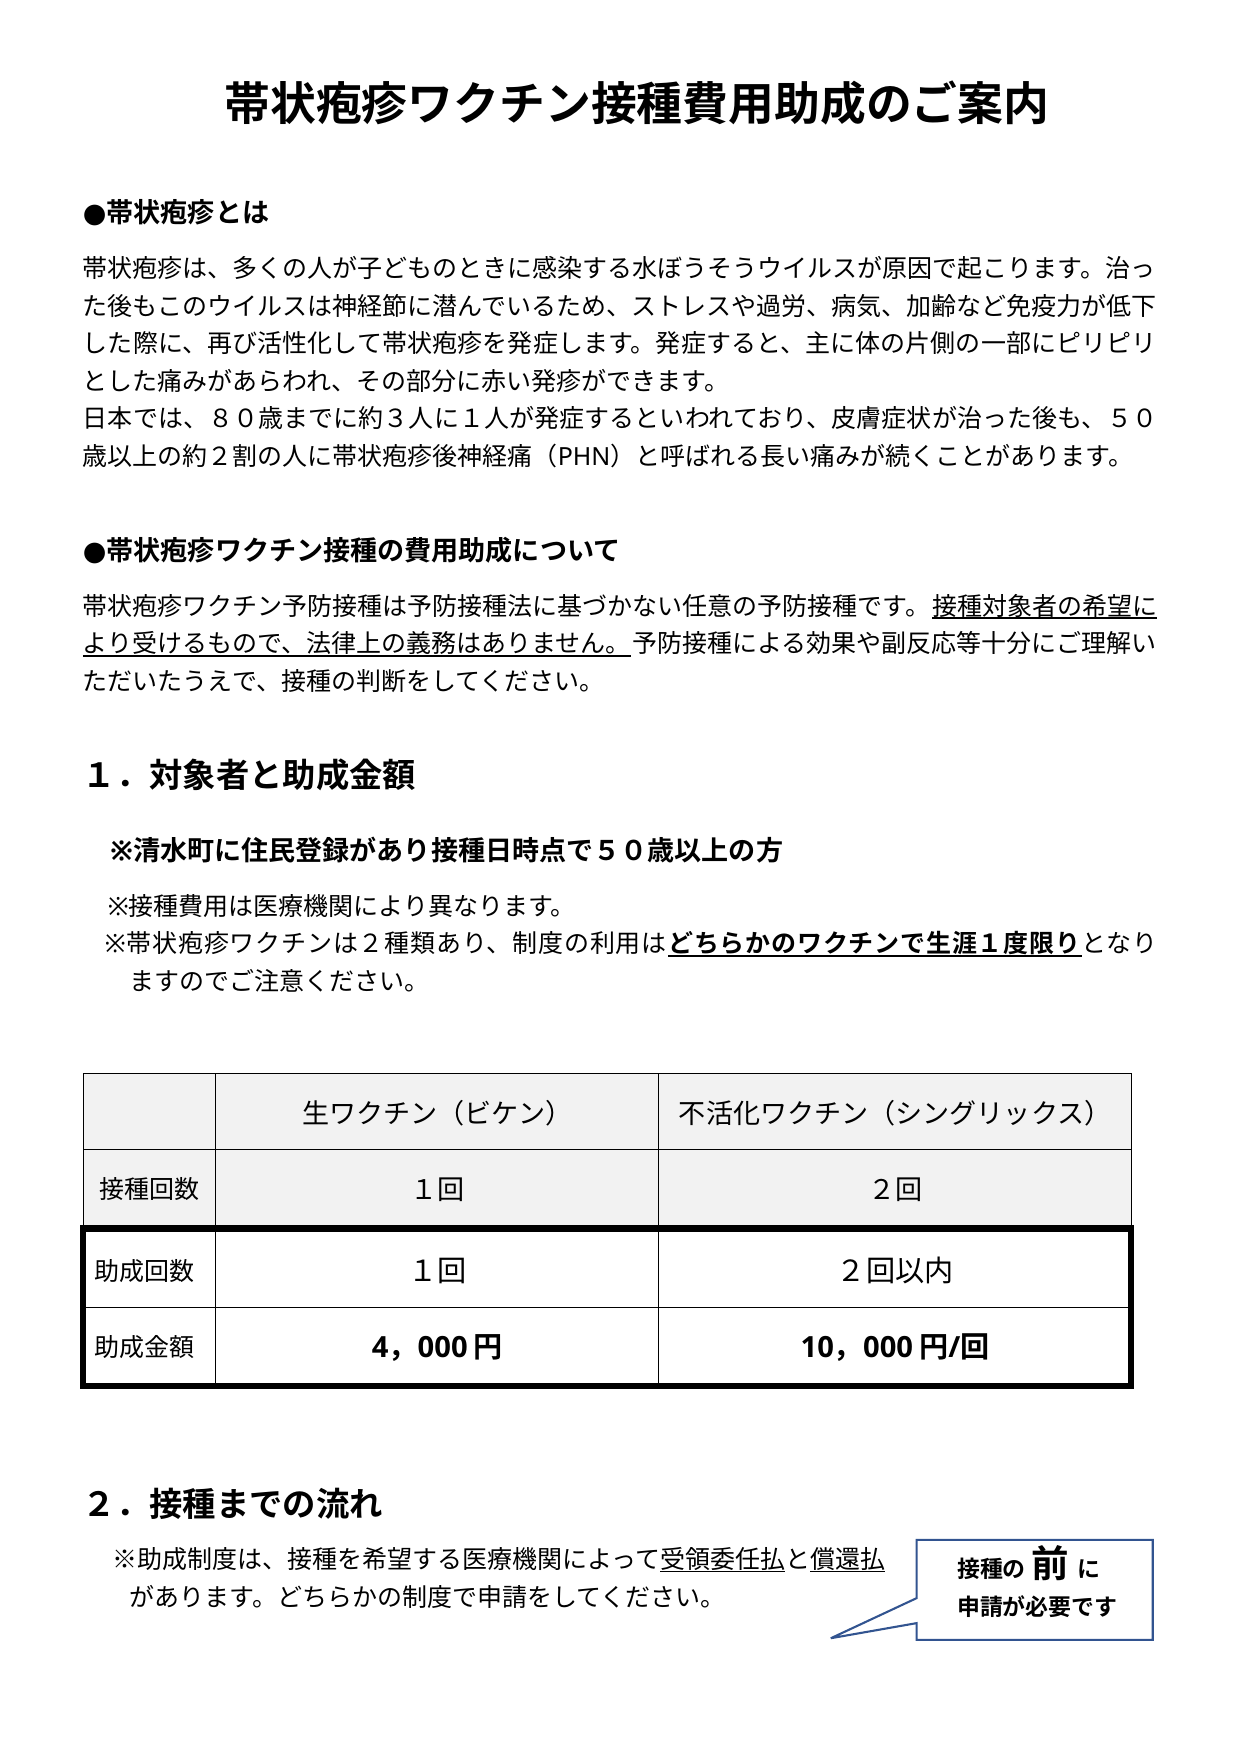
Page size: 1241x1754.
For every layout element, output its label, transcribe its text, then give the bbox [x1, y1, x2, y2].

text があります。どちらかの制度で申請をしてください。 [104, 1576, 915, 1614]
table_cell ２回 [659, 1150, 1131, 1225]
table_header 生ワクチン（ビケン） [216, 1074, 658, 1149]
text ２．接種までの流れ [83, 1464, 1157, 1539]
text ※帯状疱疹ワクチンは２種類あり、制度の利用はどちらかのワクチンで生涯１度限りとなり ますのでご注意ください。 [104, 923, 1157, 998]
text ※接種費用は医療機関により異なります。 [83, 886, 1157, 923]
table_header 不活化ワクチン（シングリックス） [659, 1074, 1131, 1149]
table_cell 接種回数 [84, 1150, 215, 1225]
table_cell 4，000円 [216, 1308, 658, 1383]
text 日本では、８０歳までに約３人に１人が発症するといわれており、皮膚症状が治った後も、５０歳以上の約２割の人に帯状疱疹後神経痛（PHN）と呼ばれる長い痛みが続くことがあります。 [83, 398, 1157, 473]
table_cell 助成金額 [86, 1308, 215, 1383]
text ※清水町に住民登録があり接種日時点で５０歳以上の方 [83, 811, 1157, 886]
table_cell 助成回数 [86, 1232, 215, 1307]
table_cell １回 [216, 1232, 658, 1307]
text １．対象者と助成金額 [83, 736, 1157, 811]
text 帯状疱疹ワクチン予防接種は予防接種法に基づかない任意の予防接種です。接種対象者の希望により受けるもので、法律上の義務はありません。予防接種による効果や副反応等十分にご理解いただいたうえで、接種の判断をしてください。 [83, 586, 1157, 698]
table_cell 10，000円/回 [659, 1308, 1128, 1383]
text 帯状疱疹は、多くの人が子どものときに感染する水ぼうそうウイルスが原因で起こります。治った後もこのウイルスは神経節に潜んでいるため、ストレスや過労、病気、加齢など免疫力が低下した際に、再び活性化して帯状疱疹を発症します。発症すると、主に体の片側の一部にピリピリとした痛みがあらわれ、その部分に赤い発疹ができます。 [83, 248, 1157, 398]
text ●帯状疱疹とは [83, 173, 1157, 248]
text ※助成制度は、接種を希望する医療機関によって受領委任払と償還払 [83, 1539, 915, 1576]
table_header [84, 1074, 215, 1149]
text ●帯状疱疹ワクチン接種の費用助成について [83, 511, 1157, 586]
table_cell ２回以内 [659, 1232, 1128, 1307]
table_cell １回 [216, 1150, 658, 1225]
